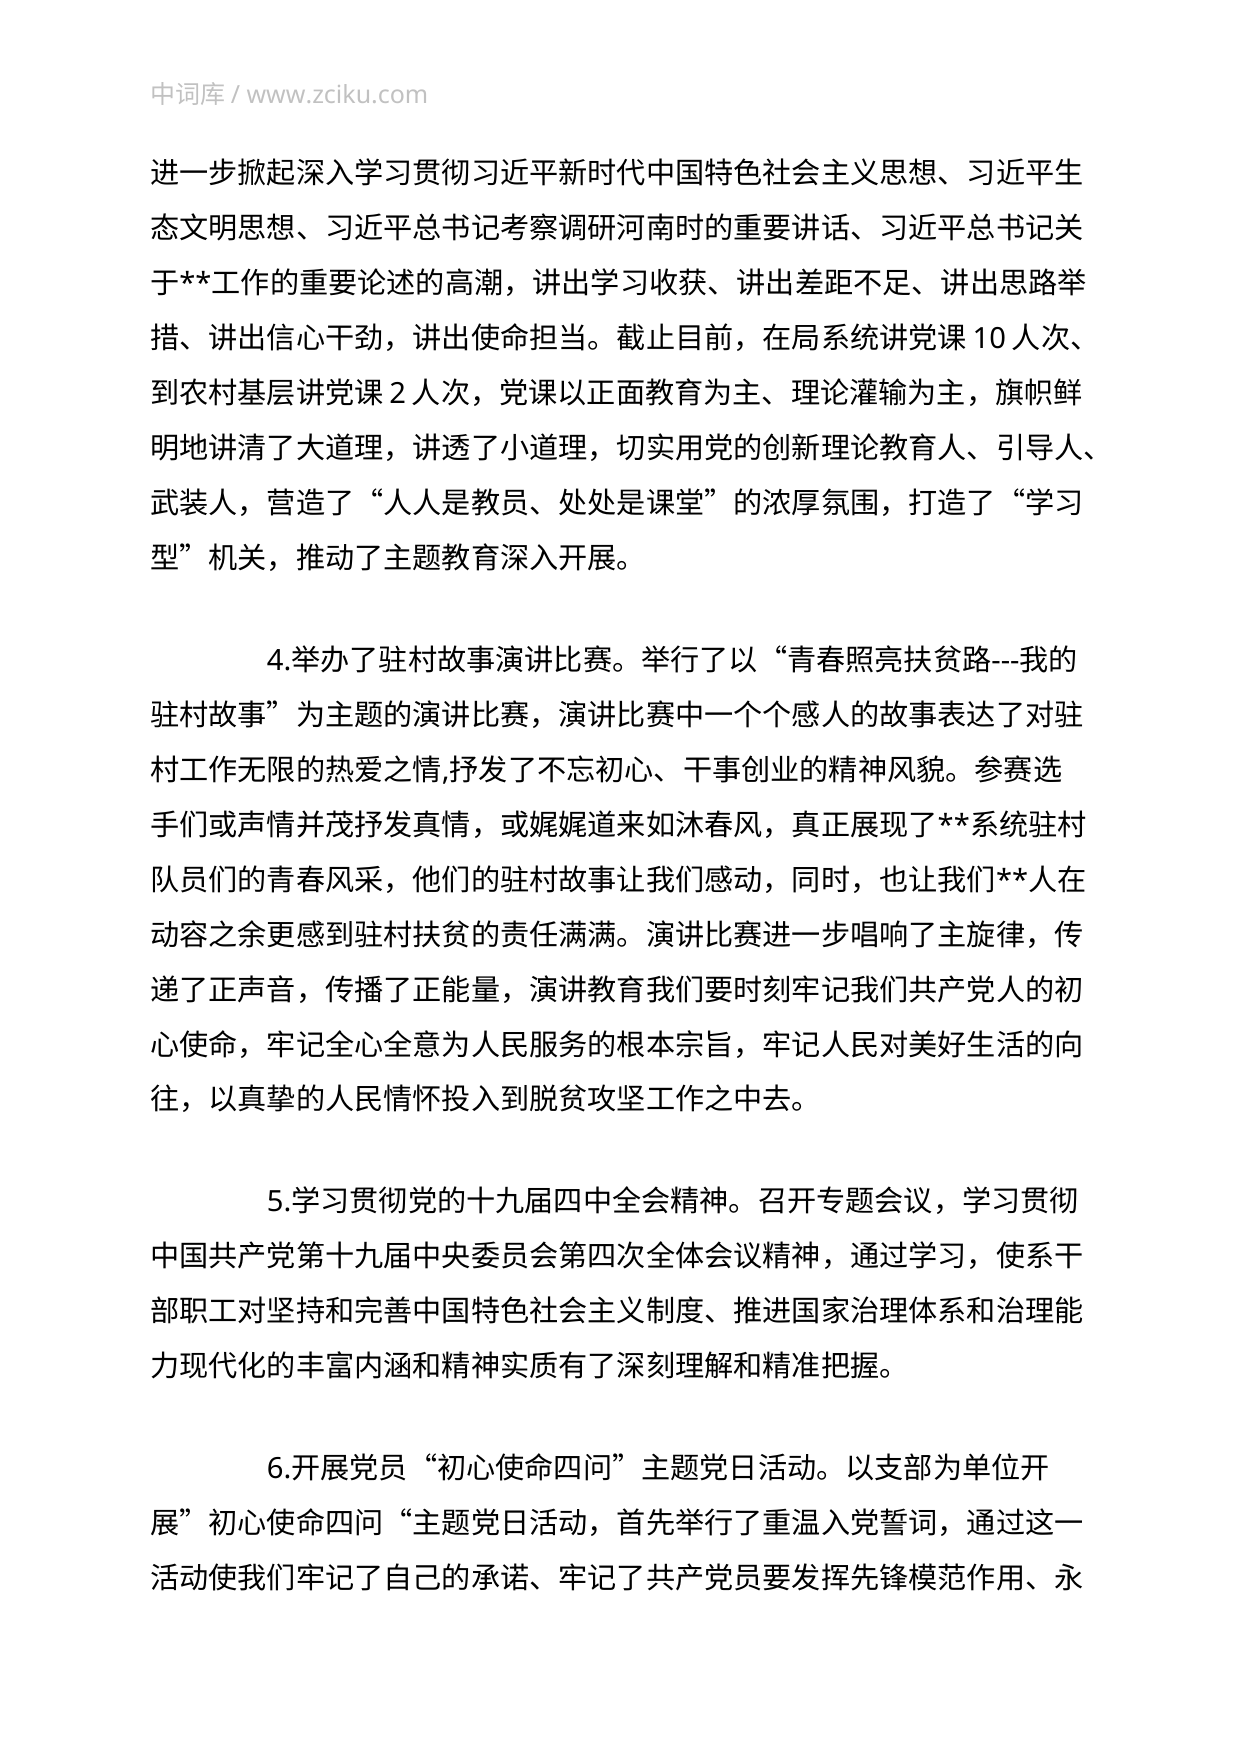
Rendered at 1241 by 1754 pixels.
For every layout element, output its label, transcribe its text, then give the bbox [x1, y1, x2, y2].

text 4.举办了驻村故事演讲比赛。举行了以“青春照亮扶贫路---我的驻村故事”为主题的演讲比赛，演讲比赛中一个个感人的故事表达了对驻村工作无限的热爱之情,抒发了不忘初心、干事创业的精神风貌。参赛选手们或声情并茂抒发真情，或娓娓道来如沐春风，真正展现了**系统驻村队员们的青春风采，他们的驻村故事让我们感动，同时，也让我们**人在动容之余更感到驻村扶贫的责任满满。演讲比赛进一步唱响了主旋律，传递了正声音，传播了正能量，演讲教育我们要时刻牢记我们共产党人的初心使命，牢记全心全意为人民服务的根本宗旨，牢记人民对美好生活的向往，以真挚的人民情怀投入到脱贫攻坚工作之中去。 [150, 636, 1090, 1118]
text 5.学习贯彻党的十九届四中全会精神。召开专题会议，学习贯彻中国共产党第十九届中央委员会第四次全体会议精神，通过学习，使系干部职工对坚持和完善中国特色社会主义制度、推进国家治理体系和治理能力现代化的丰富内涵和精神实质有了深刻理解和精准把握。 [150, 1178, 1090, 1385]
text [150, 1444, 1090, 1596]
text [150, 150, 1090, 577]
